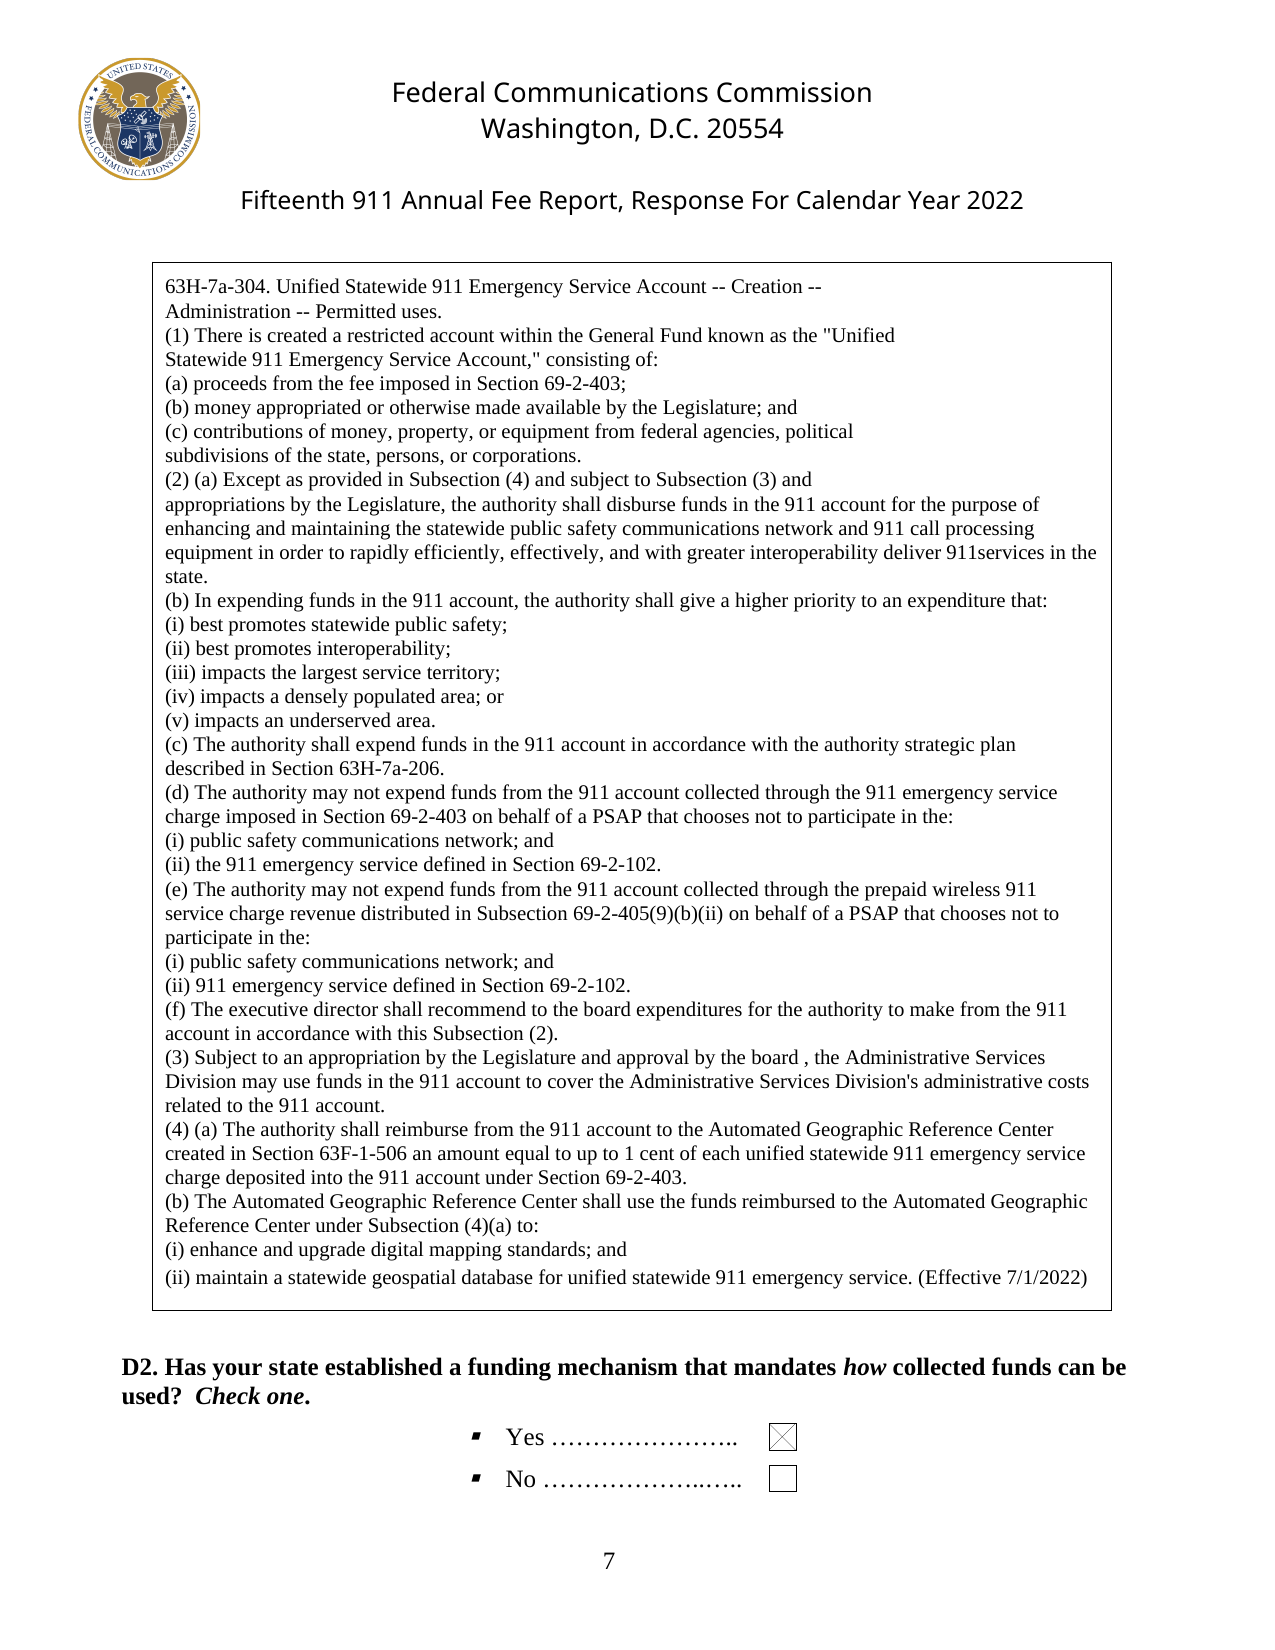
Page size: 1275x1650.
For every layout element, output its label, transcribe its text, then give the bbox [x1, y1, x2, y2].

text D2. Has your state established a funding mechanism that mandates how collected funds can be used? Check one. [121, 1352, 1143, 1410]
list No ………………..….. [121, 1464, 1143, 1492]
picture [78, 57, 200, 180]
list Yes ………………….. [121, 1422, 1143, 1451]
table_cell 63H-7a-304. Unified Statewide 911 Emergency Service Account -- Creation -- Administration -- Permitted uses. (1) There is created a restricted account within the General Fund known as the "Unified Statewide 911 Emergency Service Account," consisting of: (a) proceeds from the fee imposed in Section 69-2-403; (b) money appropriated or otherwise made available by the Legislature; and (c) contributions of money, property, or equipment from federal agencies, political subdivisions of the state, persons, or corporations. (2) (a) Except as provided in Subsection (4) and subject to Subsection (3) and appropriations by the Legislature, the authority shall disburse funds in the 911 account for the purpose of enhancing and maintaining the statewide public safety communications network and 911 call processing equipment in order to rapidly efficiently, effectively, and with greater interoperability deliver 911services in the state. (b) In expending funds in the 911 account, the authority shall give a higher priority to an expenditure that: (i) best promotes statewide public safety; (ii) best promotes interoperability; (iii) impacts the largest service territory; (iv) impacts a densely populated area; or (v) impacts an underserved area. (c) The authority shall expend funds in the 911 account in accordance with the authority strategic plan described in Section 63H-7a-206. (d) The authority may not expend funds from the 911 account collected through the 911 emergency service charge imposed in Section 69-2-403 on behalf of a PSAP that chooses not to participate in the: (i) public safety communications network; and (ii) the 911 emergency service defined in Section 69-2-102. (e) The authority may not expend funds from the 911 account collected through the prepaid wireless 911 service charge revenue distributed in Subsection 69-2-405(9)(b)(ii) on behalf of a PSAP that chooses not to participate in the: (i) public safety communications network; and (ii) 911 emergency service defined in Section 69-2-102. (f) The executive director shall recommend to the board expenditures for the authority to make from the 911 account in accordance with this Subsection (2). (3) Subject to an appropriation by the Legislature and approval by the board , the Administrative Services Division may use funds in the 911 account to cover the Administrative Services Division's administrative costs related to the 911 account. (4) (a) The authority shall reimburse from the 911 account to the Automated Geographic Reference Center created in Section 63F-1-506 an amount equal to up to 1 cent of each unified statewide 911 emergency service charge deposited into the 911 account under Section 69-2-403. (b) The Automated Geographic Reference Center shall use the funds reimbursed to the Automated Geographic Reference Center under Subsection (4)(a) to: (i) enhance and upgrade digital mapping standards; and (ii) maintain a statewide geospatial database for unified statewide 911 emergency service. (Effective 7/1/2022) [153, 263, 1111, 1310]
